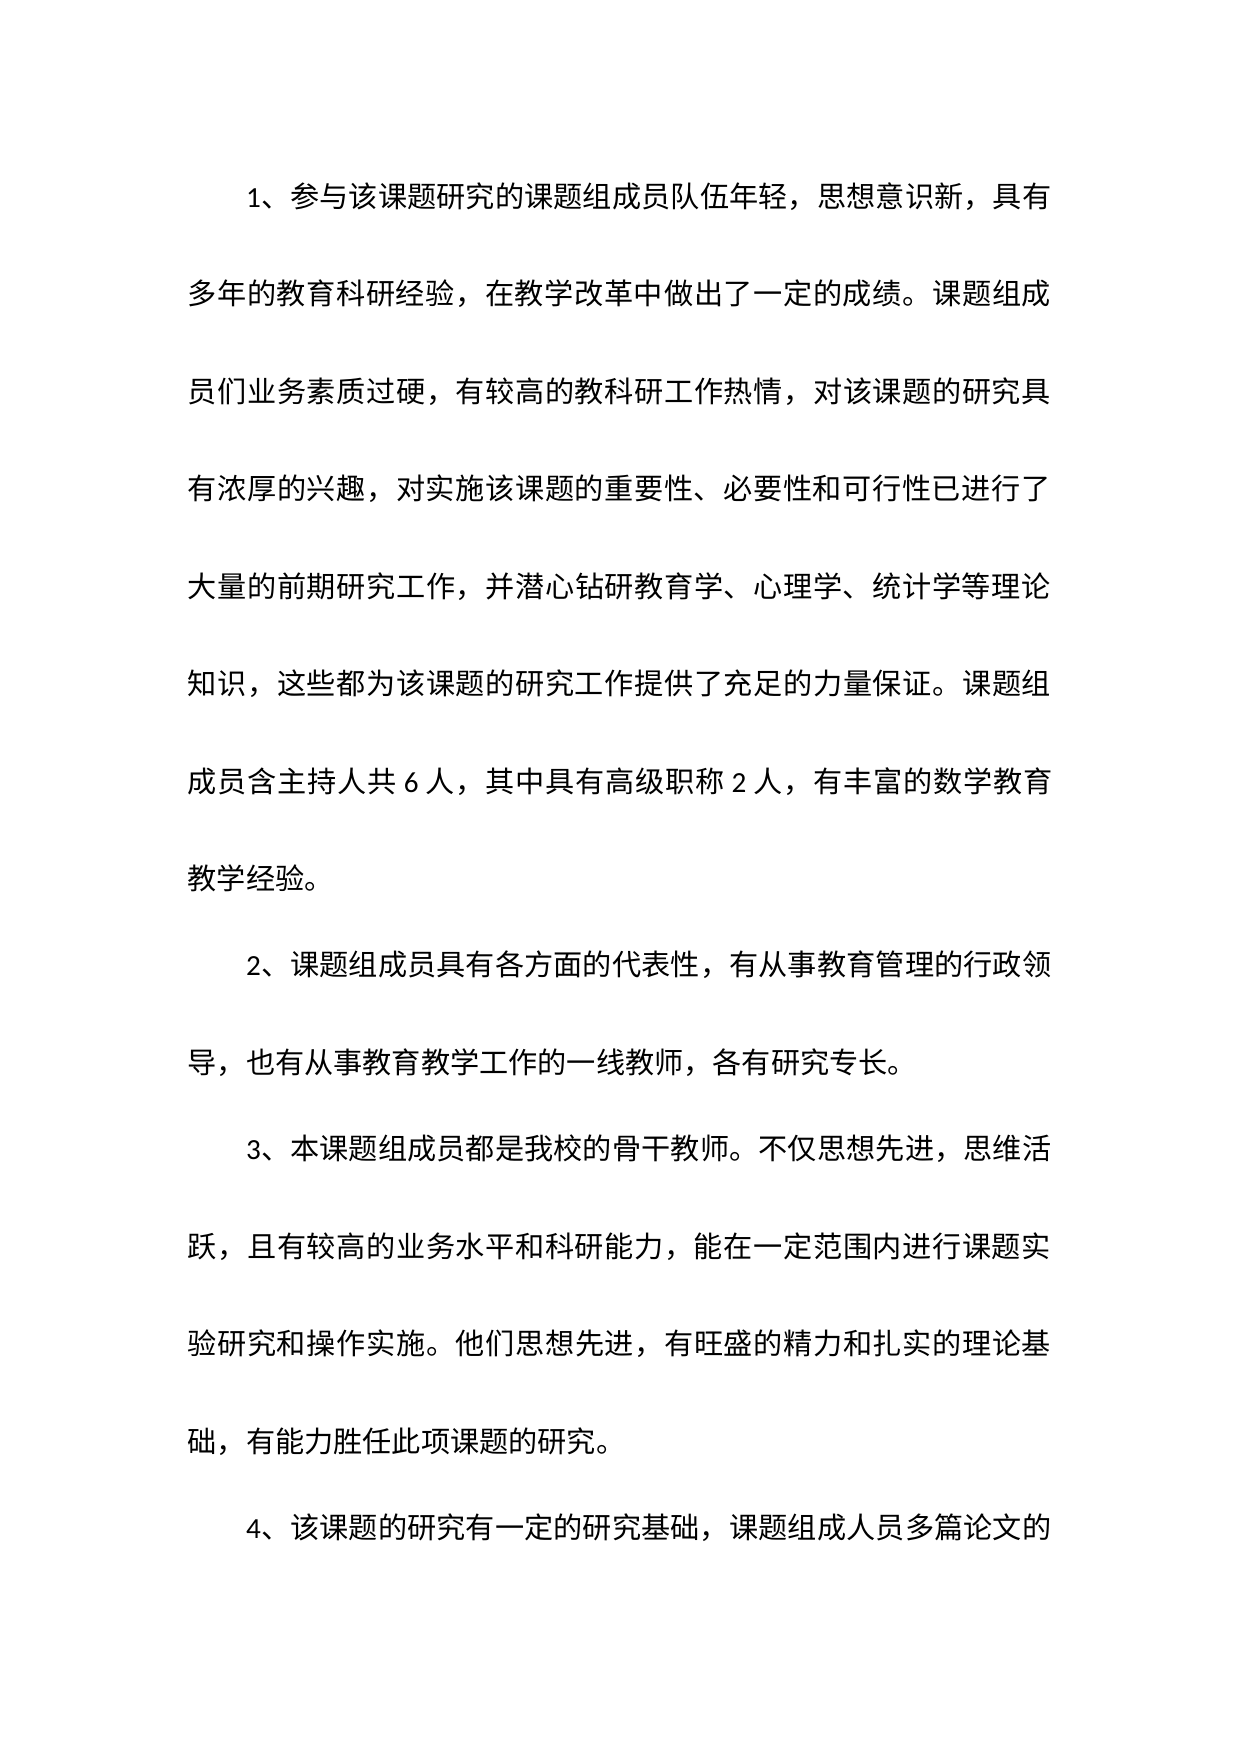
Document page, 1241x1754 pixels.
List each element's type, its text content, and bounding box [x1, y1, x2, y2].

text 2、课题组成员具有各方面的代表性，有从事教育管理的行政领导，也有从事教育教学工作的一线教师，各有研究专长。 [187, 931, 1053, 1093]
text 3、本课题组成员都是我校的骨干教师。不仅思想先进，思维活跃，且有较高的业务水平和科研能力，能在一定范围内进行课题实验研究和操作实施。他们思想先进，有旺盛的精力和扎实的理论基础，有能力胜任此项课题的研究。 [187, 1114, 1053, 1472]
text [187, 1493, 1053, 1558]
text 1、参与该课题研究的课题组成员队伍年轻，思想意识新，具有多年的教育科研经验，在教学改革中做出了一定的成绩。课题组成员们业务素质过硬，有较高的教科研工作热情，对该课题的研究具有浓厚的兴趣，对实施该课题的重要性、必要性和可行性已进行了大量的前期研究工作，并潜心钻研教育学、心理学、统计学等理论知识，这些都为该课题的研究工作提供了充足的力量保证。课题组成员含主持人共6人，其中具有高级职称2人，有丰富的数学教育教学经验。 [187, 162, 1053, 909]
